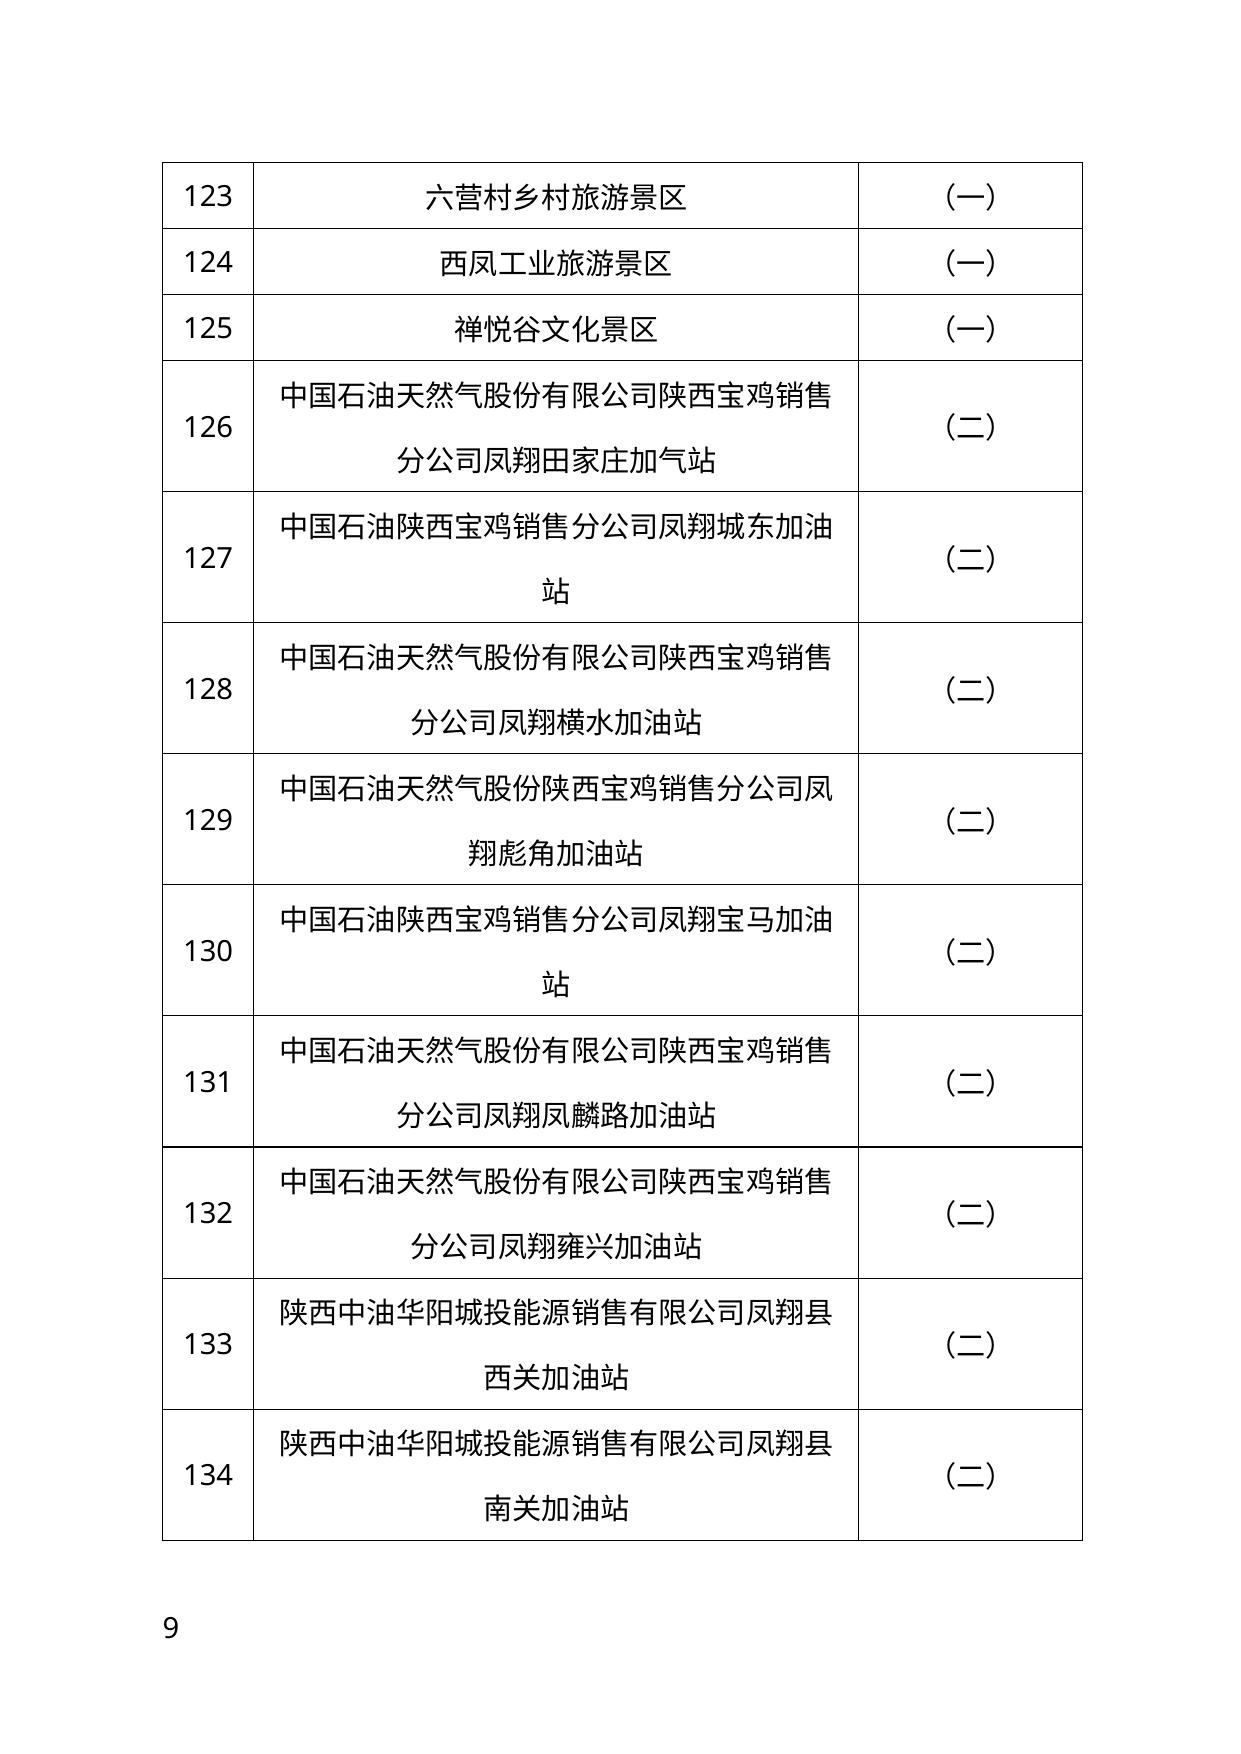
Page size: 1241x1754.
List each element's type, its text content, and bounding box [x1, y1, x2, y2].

table_cell （一） [859, 295, 1082, 360]
table_cell 中国石油天然气股份有限公司陕西宝鸡销售分公司凤翔凤麟路加油站 [254, 1016, 858, 1146]
table_cell 中国石油天然气股份陕西宝鸡销售分公司凤翔彪角加油站 [254, 754, 858, 884]
table_cell （二） [859, 361, 1082, 491]
table_cell 中国石油陕西宝鸡销售分公司凤翔宝马加油站 [254, 885, 858, 1015]
table_cell 六营村乡村旅游景区 [254, 163, 858, 228]
table_cell 130 [163, 885, 253, 1015]
table_cell 陕西中油华阳城投能源销售有限公司凤翔县南关加油站 [254, 1410, 858, 1539]
table_cell （二） [859, 1148, 1082, 1277]
table_cell 128 [163, 623, 253, 753]
table_cell （二） [859, 885, 1082, 1015]
table_cell 131 [163, 1016, 253, 1146]
table_cell 127 [163, 492, 253, 622]
table_cell 禅悦谷文化景区 [254, 295, 858, 360]
table_cell 西凤工业旅游景区 [254, 229, 858, 294]
table_cell 125 [163, 295, 253, 360]
table_cell （二） [859, 623, 1082, 753]
table_cell 134 [163, 1410, 253, 1539]
table_cell 中国石油天然气股份有限公司陕西宝鸡销售分公司凤翔雍兴加油站 [254, 1148, 858, 1277]
table_cell （二） [859, 492, 1082, 622]
table_cell 中国石油天然气股份有限公司陕西宝鸡销售分公司凤翔田家庄加气站 [254, 361, 858, 491]
table_cell 124 [163, 229, 253, 294]
table_cell 中国石油陕西宝鸡销售分公司凤翔城东加油站 [254, 492, 858, 622]
table_cell 中国石油天然气股份有限公司陕西宝鸡销售分公司凤翔横水加油站 [254, 623, 858, 753]
table_cell （二） [859, 1016, 1082, 1146]
table_cell （一） [859, 163, 1082, 228]
table_cell （二） [859, 754, 1082, 884]
table_cell 123 [163, 163, 253, 228]
table_cell （二） [859, 1410, 1082, 1539]
table_cell 132 [163, 1148, 253, 1277]
table_cell （一） [859, 229, 1082, 294]
table_cell （二） [859, 1279, 1082, 1408]
table_cell 陕西中油华阳城投能源销售有限公司凤翔县西关加油站 [254, 1279, 858, 1408]
table_cell 129 [163, 754, 253, 884]
table_cell 126 [163, 361, 253, 491]
table_cell 133 [163, 1279, 253, 1408]
